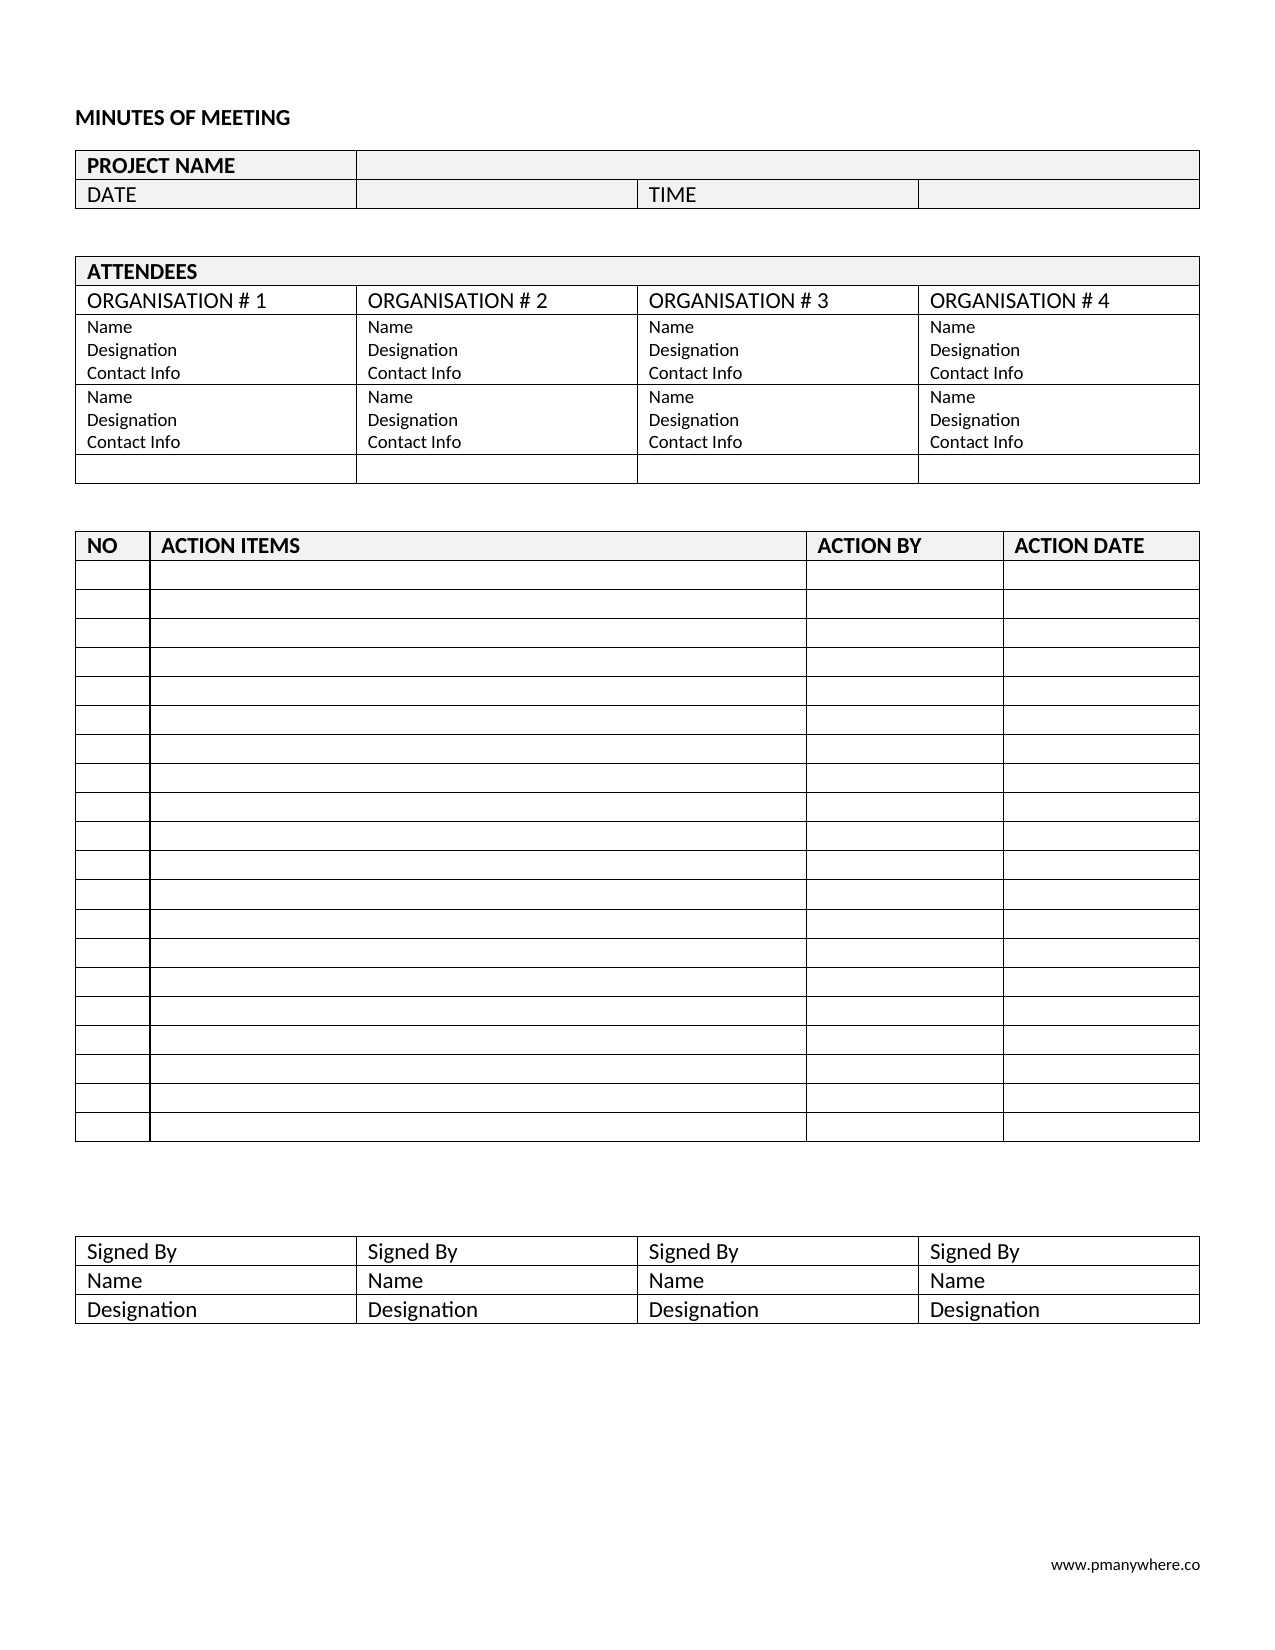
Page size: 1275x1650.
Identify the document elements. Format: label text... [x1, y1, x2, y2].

table_cell [1004, 1084, 1199, 1112]
table_cell Name [638, 1266, 918, 1294]
table_cell [807, 939, 1003, 967]
table_cell Name Designation Contact Info [76, 315, 356, 384]
table_cell [1004, 939, 1199, 967]
table_cell [638, 455, 918, 483]
table_cell [1004, 968, 1199, 996]
table_cell Name Designation Contact Info [76, 385, 356, 454]
table_cell [1004, 735, 1199, 763]
table_cell [151, 706, 806, 734]
table_cell [76, 1026, 149, 1054]
table_cell [807, 822, 1003, 850]
table_cell [1004, 706, 1199, 734]
table_cell [76, 1084, 149, 1112]
table_cell [1004, 590, 1199, 618]
table_cell [151, 1055, 806, 1083]
table_cell [151, 822, 806, 850]
table_cell [76, 455, 356, 483]
table_cell [151, 1084, 806, 1112]
table_cell [807, 1084, 1003, 1112]
table_cell [807, 793, 1003, 821]
table_cell [151, 1113, 806, 1141]
table_cell [807, 735, 1003, 763]
table_cell [76, 822, 149, 850]
table_cell ORGANISATION # 1 [76, 286, 356, 314]
table_cell [1004, 764, 1199, 792]
table_cell Name [357, 1266, 637, 1294]
table_cell TIME [638, 180, 918, 208]
table_cell [807, 561, 1003, 589]
table_cell [807, 677, 1003, 705]
table_cell [151, 997, 806, 1025]
table_cell [807, 968, 1003, 996]
table_cell [807, 706, 1003, 734]
table_cell Name Designation Contact Info [638, 385, 918, 454]
table_cell [1004, 677, 1199, 705]
table_cell Name Designation Contact Info [357, 385, 637, 454]
table_cell [76, 619, 149, 647]
table_cell [1004, 997, 1199, 1025]
table_cell [151, 851, 806, 879]
table_cell [807, 880, 1003, 908]
table_cell [807, 648, 1003, 676]
table_cell Name Designation Contact Info [357, 315, 637, 384]
table_cell Designation [76, 1295, 356, 1323]
text MINUTES OF MEETING [75, 103, 1200, 131]
table_cell [76, 590, 149, 618]
table_cell [76, 561, 149, 589]
table_cell [1004, 561, 1199, 589]
table_cell DATE [76, 180, 356, 208]
table_cell [151, 939, 806, 967]
table_cell [919, 180, 1199, 208]
table_cell ORGANISATION # 2 [357, 286, 637, 314]
table_cell [76, 968, 149, 996]
table_cell [1004, 1113, 1199, 1141]
table_cell [151, 968, 806, 996]
table_header PROJECT NAME [76, 151, 356, 179]
table_header ATTENDEES [76, 257, 1199, 285]
table_cell [1004, 793, 1199, 821]
table_header Signed By [919, 1237, 1199, 1265]
table_cell [151, 561, 806, 589]
table_cell [151, 910, 806, 937]
table_cell Designation [919, 1295, 1199, 1323]
table_cell [76, 910, 149, 937]
table_cell [807, 764, 1003, 792]
table_header Signed By [357, 1237, 637, 1265]
table_cell [357, 455, 637, 483]
table_cell [1004, 1026, 1199, 1054]
table_cell Name [76, 1266, 356, 1294]
table_cell Name Designation Contact Info [638, 315, 918, 384]
table_cell [76, 648, 149, 676]
table_cell [807, 997, 1003, 1025]
table_cell [807, 619, 1003, 647]
table_cell ORGANISATION # 3 [638, 286, 918, 314]
table_cell [151, 1026, 806, 1054]
table_cell [151, 735, 806, 763]
table_cell [1004, 851, 1199, 879]
table_cell [807, 590, 1003, 618]
table_cell [76, 706, 149, 734]
table_cell [151, 677, 806, 705]
table_cell [1004, 880, 1199, 908]
table_cell [151, 793, 806, 821]
table_cell [76, 1055, 149, 1083]
table_cell [1004, 910, 1199, 937]
table_cell [76, 735, 149, 763]
table_cell [76, 1113, 149, 1141]
table_cell [76, 880, 149, 908]
table_cell [76, 677, 149, 705]
table_cell [919, 455, 1199, 483]
table_cell [76, 851, 149, 879]
table_cell [151, 648, 806, 676]
table_cell [1004, 648, 1199, 676]
table_cell Name Designation Contact Info [919, 385, 1199, 454]
table_cell [807, 851, 1003, 879]
table_cell ORGANISATION # 4 [919, 286, 1199, 314]
table_header [357, 151, 1199, 179]
table_cell Name Designation Contact Info [919, 315, 1199, 384]
table_cell [807, 1055, 1003, 1083]
table_cell [1004, 1055, 1199, 1083]
table_cell [807, 1113, 1003, 1141]
table_cell Name [919, 1266, 1199, 1294]
table_cell [76, 939, 149, 967]
table_cell [357, 180, 637, 208]
table_cell [151, 880, 806, 908]
table_cell [76, 764, 149, 792]
table_header ACTION ITEMS [151, 532, 806, 560]
table_cell [1004, 822, 1199, 850]
table_cell [151, 764, 806, 792]
table_header ACTION BY [807, 532, 1003, 560]
table_cell [1004, 619, 1199, 647]
table_header ACTION DATE [1004, 532, 1199, 560]
table_cell Designation [357, 1295, 637, 1323]
table_cell [807, 1026, 1003, 1054]
table_cell [151, 590, 806, 618]
table_cell Designation [638, 1295, 918, 1323]
table_cell [807, 910, 1003, 937]
table_cell [151, 619, 806, 647]
table_header NO [76, 532, 149, 560]
table_header Signed By [76, 1237, 356, 1265]
table_header Signed By [638, 1237, 918, 1265]
table_cell [76, 793, 149, 821]
table_cell [76, 997, 149, 1025]
